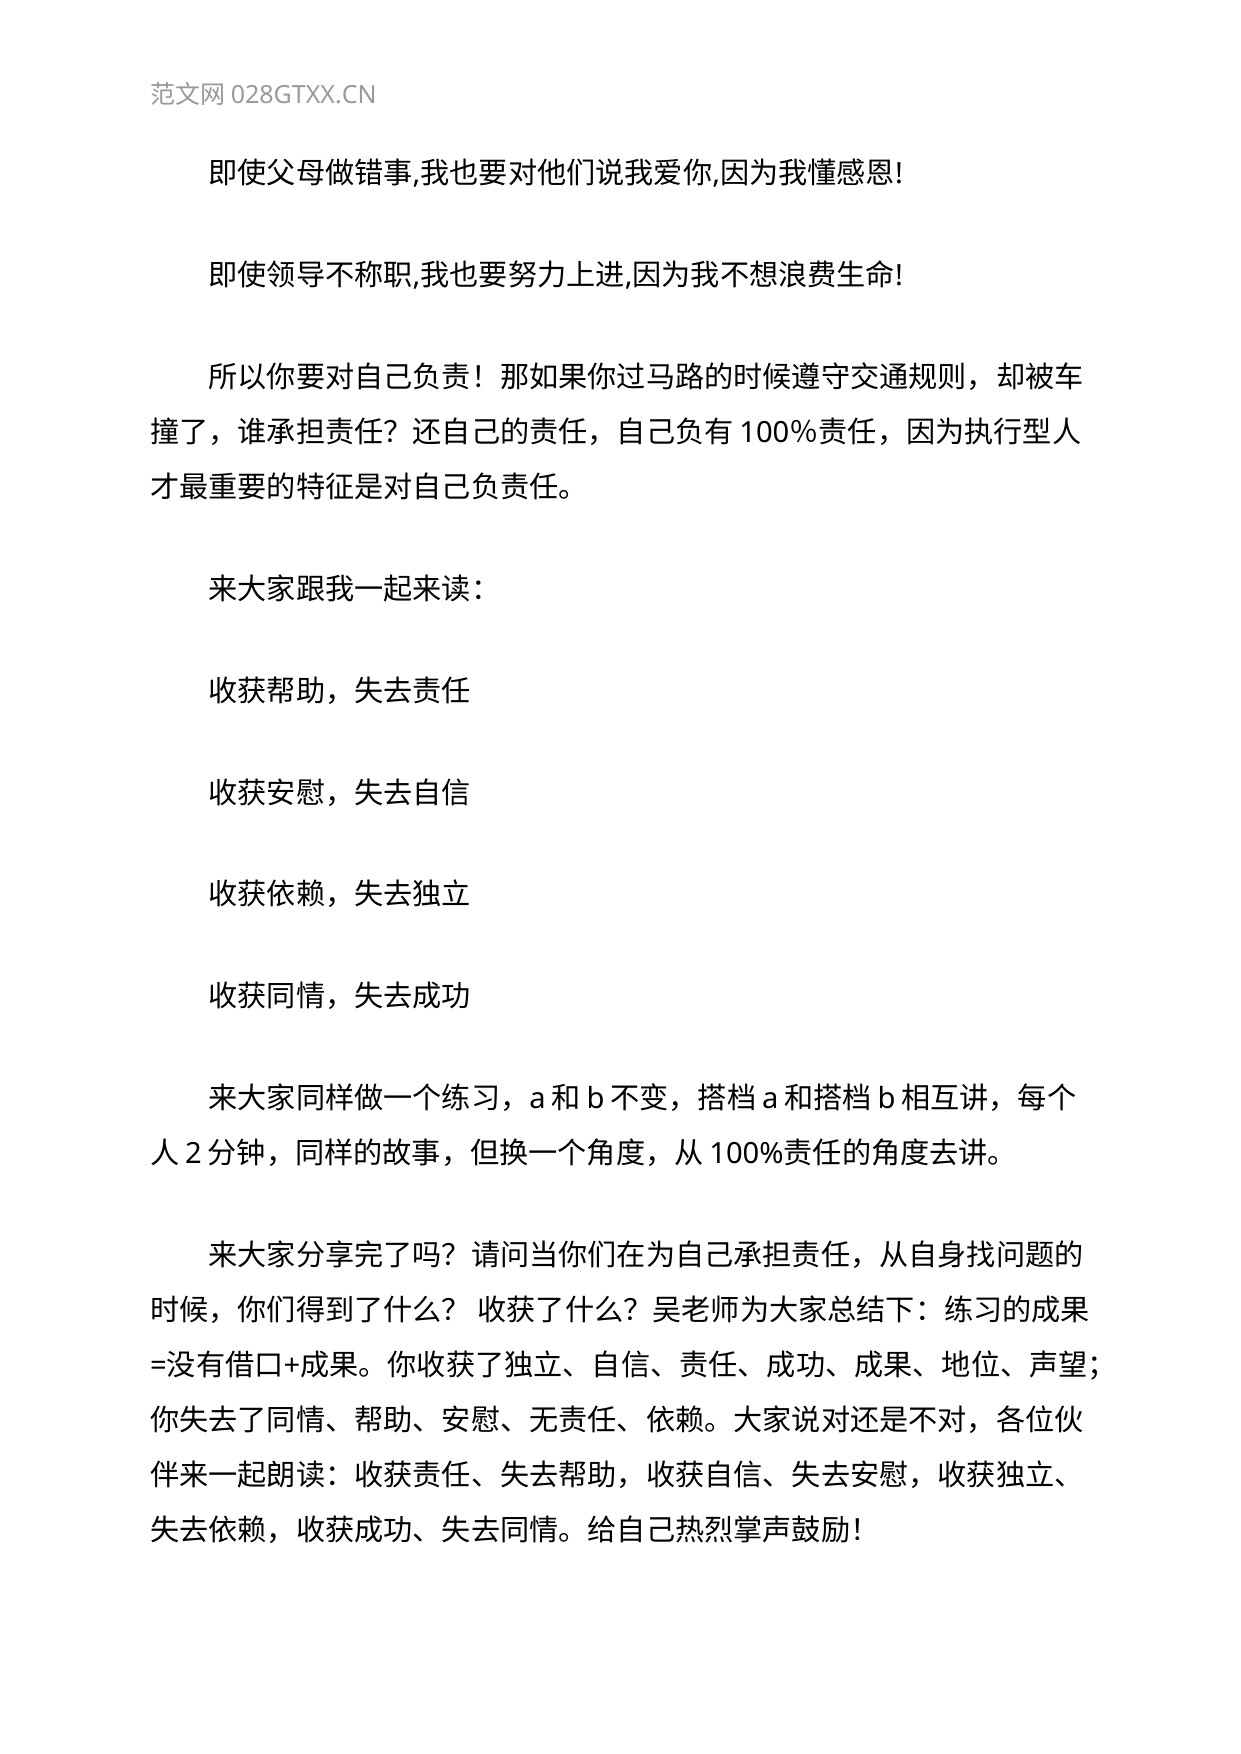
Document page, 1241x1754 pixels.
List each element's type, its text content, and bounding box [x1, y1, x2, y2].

text 即使父母做错事,我也要对他们说我爱你,因为我懂感恩! [150, 150, 1090, 192]
text 来大家分享完了吗？请问当你们在为自己承担责任，从自身找问题的时候，你们得到了什么？ 收获了什么？吴老师为大家总结下：练习的成果=没有借口+成果。你收获了独立、自信、责任、成功、成果、地位、声望；你失去了同情、帮助、安慰、无责任、依赖。大家说对还是不对，各位伙伴来一起朗读：收获责任、失去帮助，收获自信、失去安慰，收获独立、失去依赖，收获成功、失去同情。给自己热烈掌声鼓励！ [150, 1231, 1090, 1548]
text 来大家跟我一起来读： [150, 566, 1090, 608]
text 收获同情，失去成功 [150, 973, 1090, 1015]
text 来大家同样做一个练习，a和b不变，搭档a和搭档b相互讲，每个人2分钟，同样的故事，但换一个角度，从100%责任的角度去讲。 [150, 1074, 1090, 1172]
text 收获安慰，失去自信 [150, 769, 1090, 811]
text 收获依赖，失去独立 [150, 871, 1090, 913]
text 收获帮助，失去责任 [150, 667, 1090, 710]
text 所以你要对自己负责！那如果你过马路的时候遵守交通规则，却被车撞了，谁承担责任？还自己的责任，自己负有100％责任，因为执行型人才最重要的特征是对自己负责任。 [150, 354, 1090, 506]
text 即使领导不称职,我也要努力上进,因为我不想浪费生命! [150, 252, 1090, 294]
